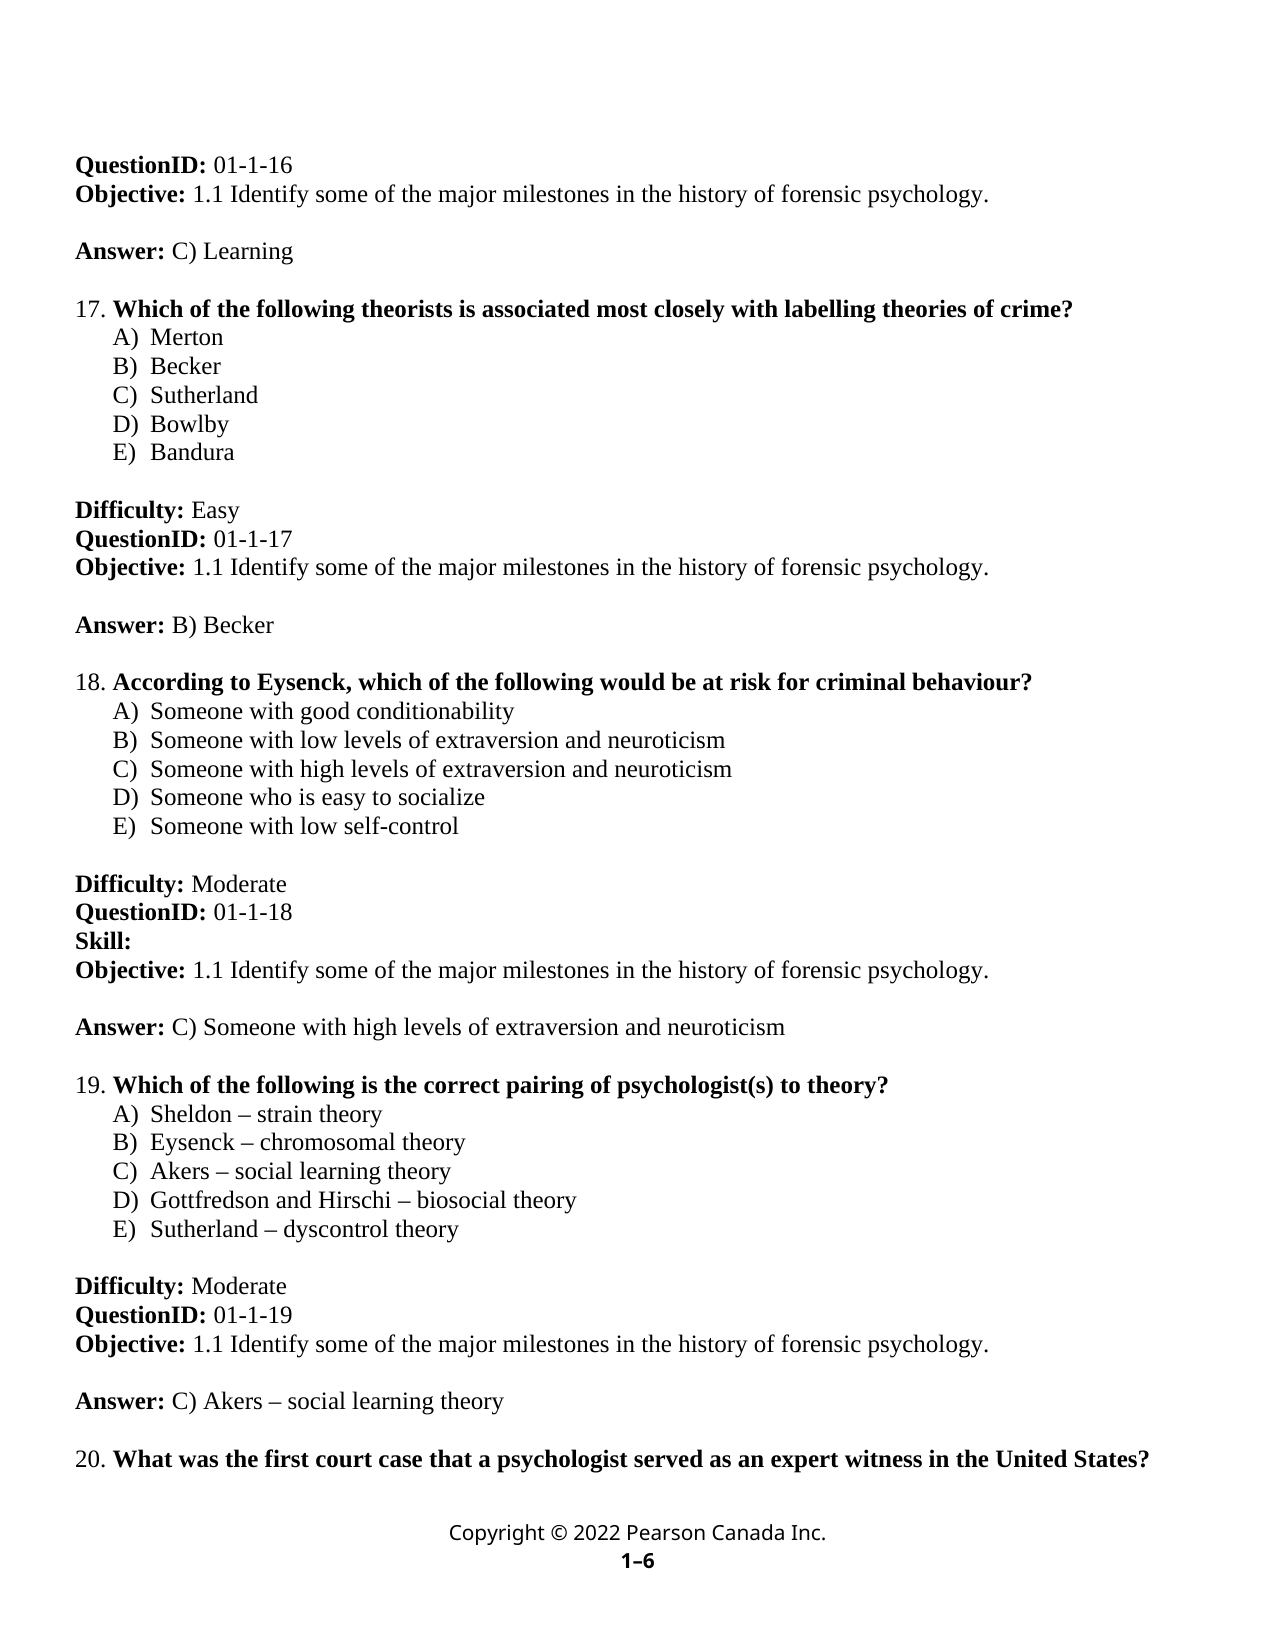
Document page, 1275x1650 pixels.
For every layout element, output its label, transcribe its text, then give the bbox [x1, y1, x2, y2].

list Becker [112, 351, 1200, 380]
text Objective: 1.1 Identify some of the major milestones in the history of forensic psychology. [75, 1329, 1200, 1357]
list Someone with high levels of extraversion and neuroticism [112, 754, 1200, 782]
text Difficulty: Easy [75, 495, 1200, 524]
list Gottfredson and Hirschi – biosocial theory [112, 1185, 1200, 1214]
list Akers – social learning theory [112, 1156, 1200, 1185]
text QuestionID: 01-1-18 [75, 897, 1200, 926]
text QuestionID: 01-1-19 [75, 1300, 1200, 1329]
list Sutherland [112, 380, 1200, 409]
list Someone who is easy to socialize [112, 782, 1200, 811]
list Someone with low levels of extraversion and neuroticism [112, 725, 1200, 754]
list Sheldon – strain theory [112, 1099, 1200, 1127]
list Sutherland – dyscontrol theory [112, 1214, 1200, 1242]
text Difficulty: Moderate [75, 1271, 1200, 1300]
text 18. According to Eysenck, which of the following would be at risk for criminal behaviour? [75, 667, 1200, 696]
text Skill: [75, 926, 1200, 955]
text Objective: 1.1 Identify some of the major milestones in the history of forensic psychology. [75, 179, 1200, 207]
text 17. Which of the following theorists is associated most closely with labelling theories of crime? [75, 294, 1200, 322]
text Answer: B) Becker [75, 610, 1200, 639]
text 20. What was the first court case that a psychologist served as an expert witness in the United States? [75, 1444, 1200, 1472]
list Merton [112, 322, 1200, 351]
text Objective: 1.1 Identify some of the major milestones in the history of forensic psychology. [75, 552, 1200, 581]
text Answer: C) Learning [75, 236, 1200, 265]
text 19. Which of the following is the correct pairing of psychologist(s) to theory? [75, 1070, 1200, 1099]
list Bandura [112, 437, 1200, 466]
text QuestionID: 01-1-17 [75, 524, 1200, 552]
list Eysenck – chromosomal theory [112, 1127, 1200, 1156]
text Difficulty: Moderate [75, 869, 1200, 897]
text Answer: C) Akers – social learning theory [75, 1386, 1200, 1415]
list Someone with low self-control [112, 811, 1200, 840]
list Bowlby [112, 409, 1200, 437]
text Answer: C) Someone with high levels of extraversion and neuroticism [75, 1012, 1200, 1041]
text Objective: 1.1 Identify some of the major milestones in the history of forensic psychology. [75, 955, 1200, 984]
text QuestionID: 01-1-16 [75, 150, 1200, 179]
list Someone with good conditionability [112, 696, 1200, 725]
